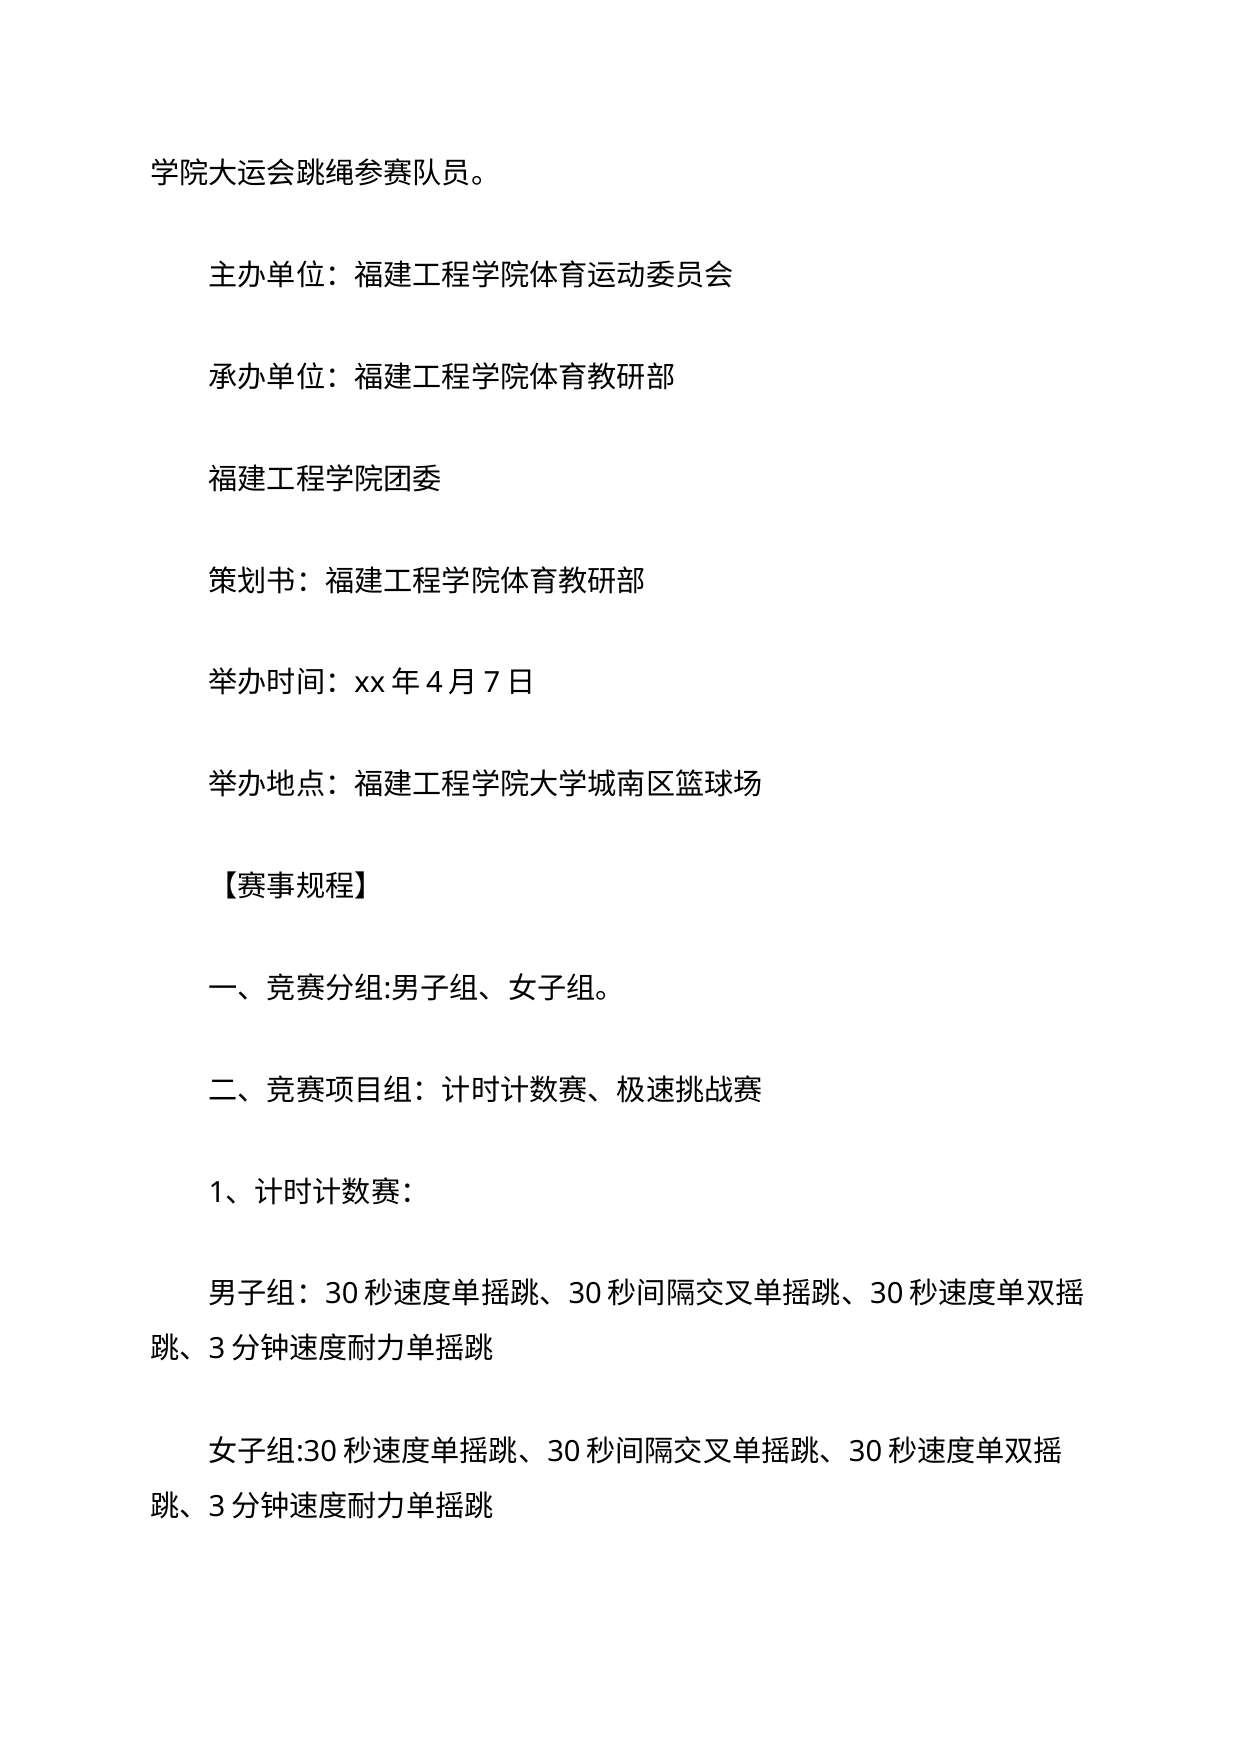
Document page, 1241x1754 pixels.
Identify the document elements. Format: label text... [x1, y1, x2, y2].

text 1、计时计数赛： [150, 1168, 1090, 1211]
text 举办时间：xx年4月7日 [150, 659, 1090, 701]
text 主办单位：福建工程学院体育运动委员会 [150, 252, 1090, 294]
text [150, 150, 1090, 192]
text 二、竞赛项目组：计时计数赛、极速挑战赛 [150, 1066, 1090, 1109]
text 策划书：福建工程学院体育教研部 [150, 557, 1090, 599]
text 女子组:30秒速度单摇跳、30秒间隔交叉单摇跳、30秒速度单双摇跳、3分钟速度耐力单摇跳 [150, 1427, 1090, 1524]
text 男子组：30秒速度单摇跳、30秒间隔交叉单摇跳、30秒速度单双摇跳、3分钟速度耐力单摇跳 [150, 1270, 1090, 1367]
text 承办单位：福建工程学院体育教研部 [150, 353, 1090, 396]
text 【赛事规程】 [150, 863, 1090, 905]
text 举办地点：福建工程学院大学城南区篮球场 [150, 761, 1090, 803]
text 福建工程学院团委 [150, 455, 1090, 498]
text 一、竞赛分组:男子组、女子组。 [150, 964, 1090, 1007]
